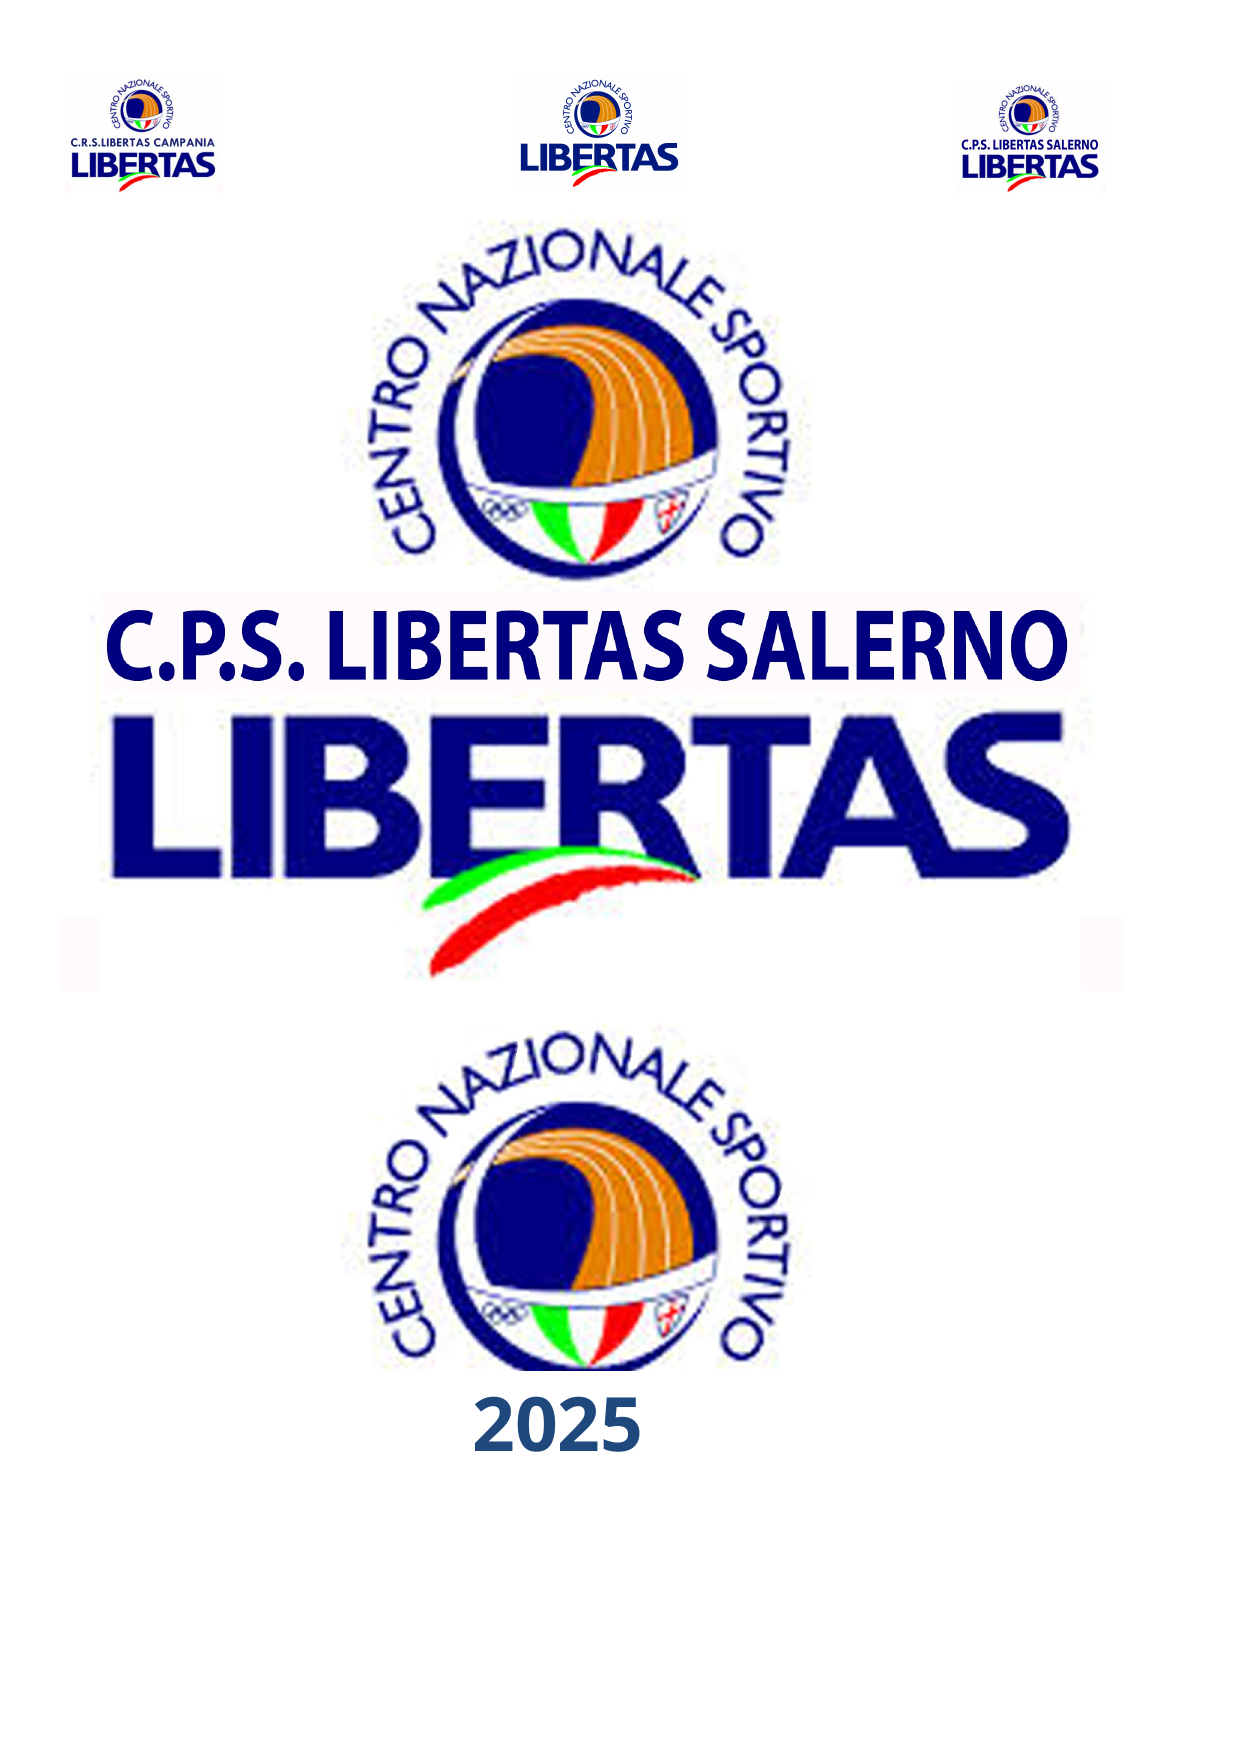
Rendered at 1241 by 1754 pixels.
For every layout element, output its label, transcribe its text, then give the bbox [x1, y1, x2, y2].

text 2025 [44, 1371, 1181, 1473]
picture [59, 73, 1123, 991]
picture [59, 996, 1123, 1371]
